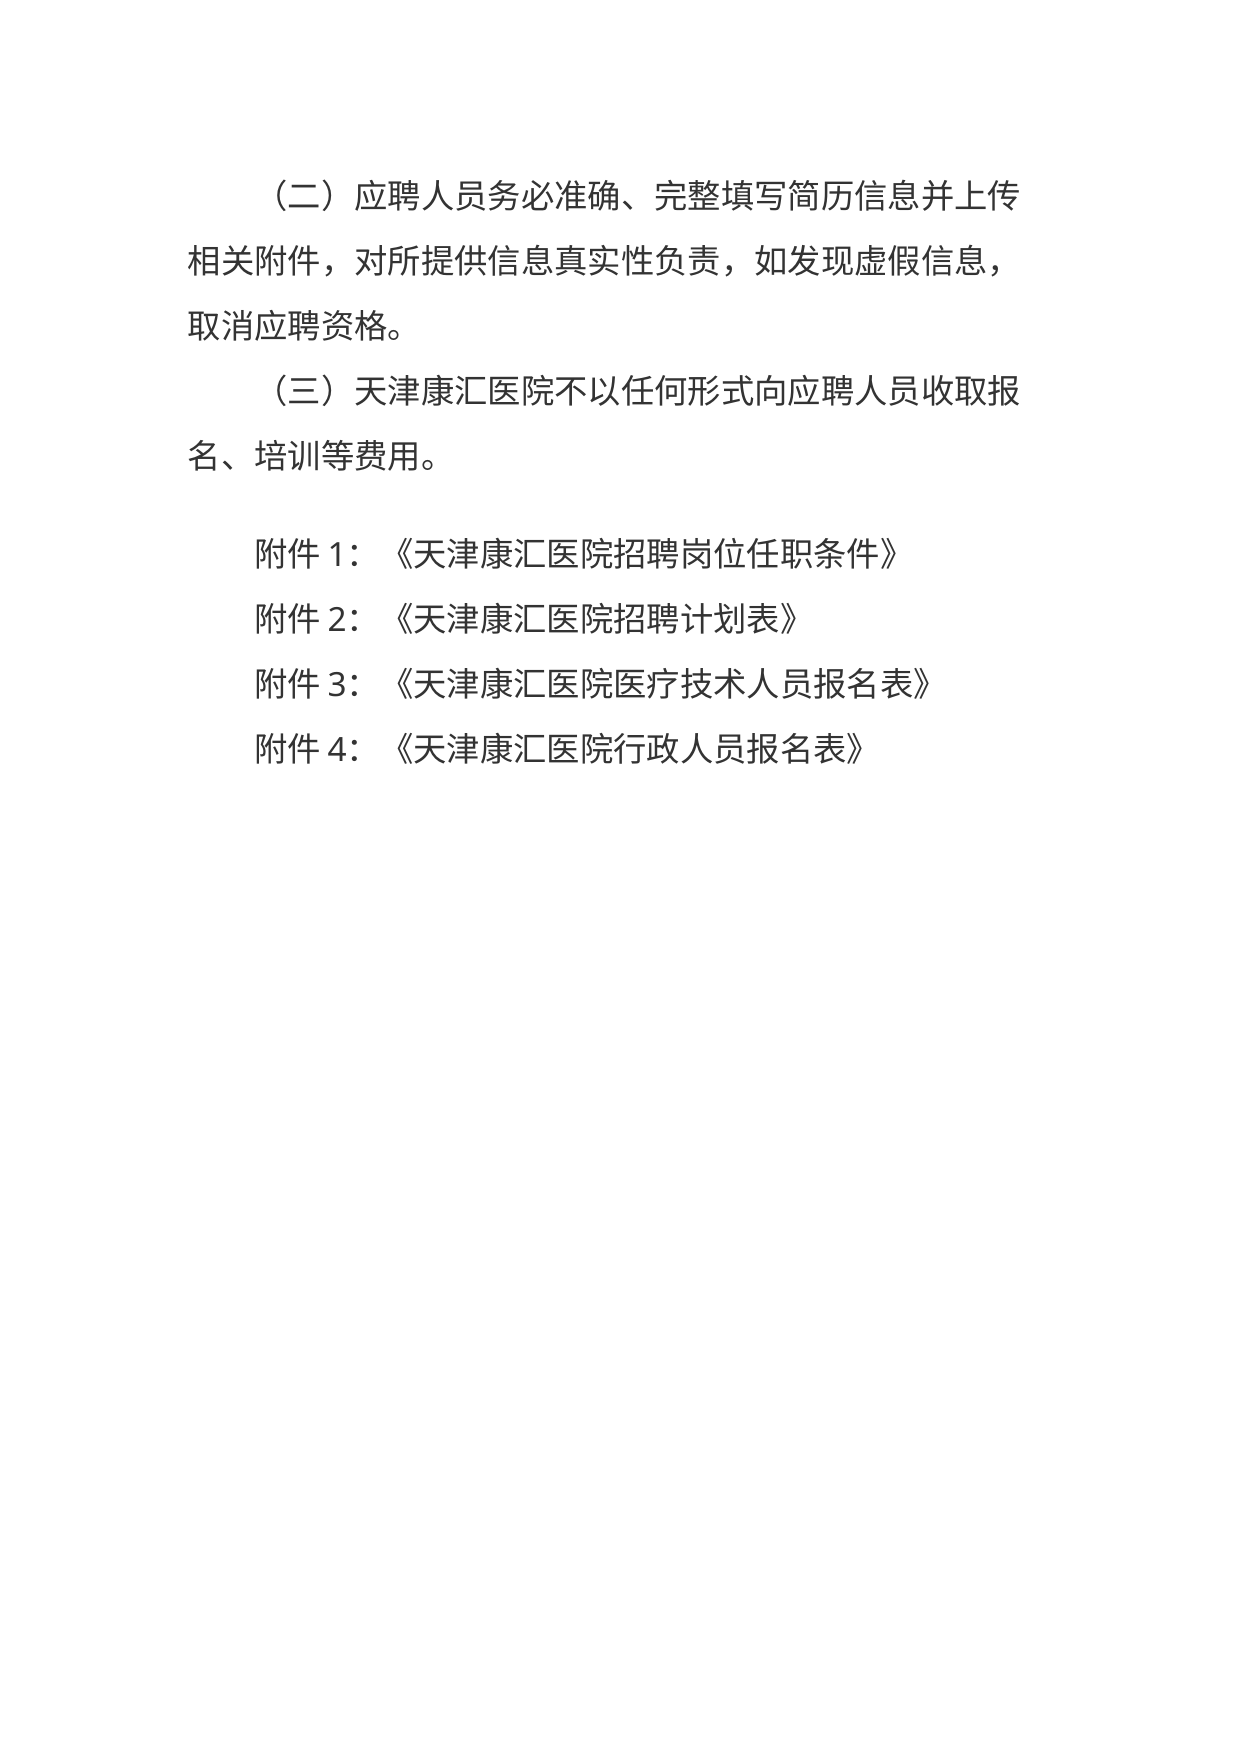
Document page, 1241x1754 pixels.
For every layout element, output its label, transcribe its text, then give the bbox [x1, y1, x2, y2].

text （二）应聘人员务必准确、完整填写简历信息并上传相关附件，对所提供信息真实性负责，如发现虚假信息，取消应聘资格。 [187, 162, 1053, 357]
text 附件1：《天津康汇医院招聘岗位任职条件》 [187, 519, 1053, 584]
text 附件4：《天津康汇医院行政人员报名表》 [187, 714, 1053, 779]
text （三）天津康汇医院不以任何形式向应聘人员收取报名、培训等费用。 [187, 357, 1053, 487]
text 附件2：《天津康汇医院招聘计划表》 [187, 584, 1053, 649]
text 附件3：《天津康汇医院医疗技术人员报名表》 [187, 649, 1053, 714]
